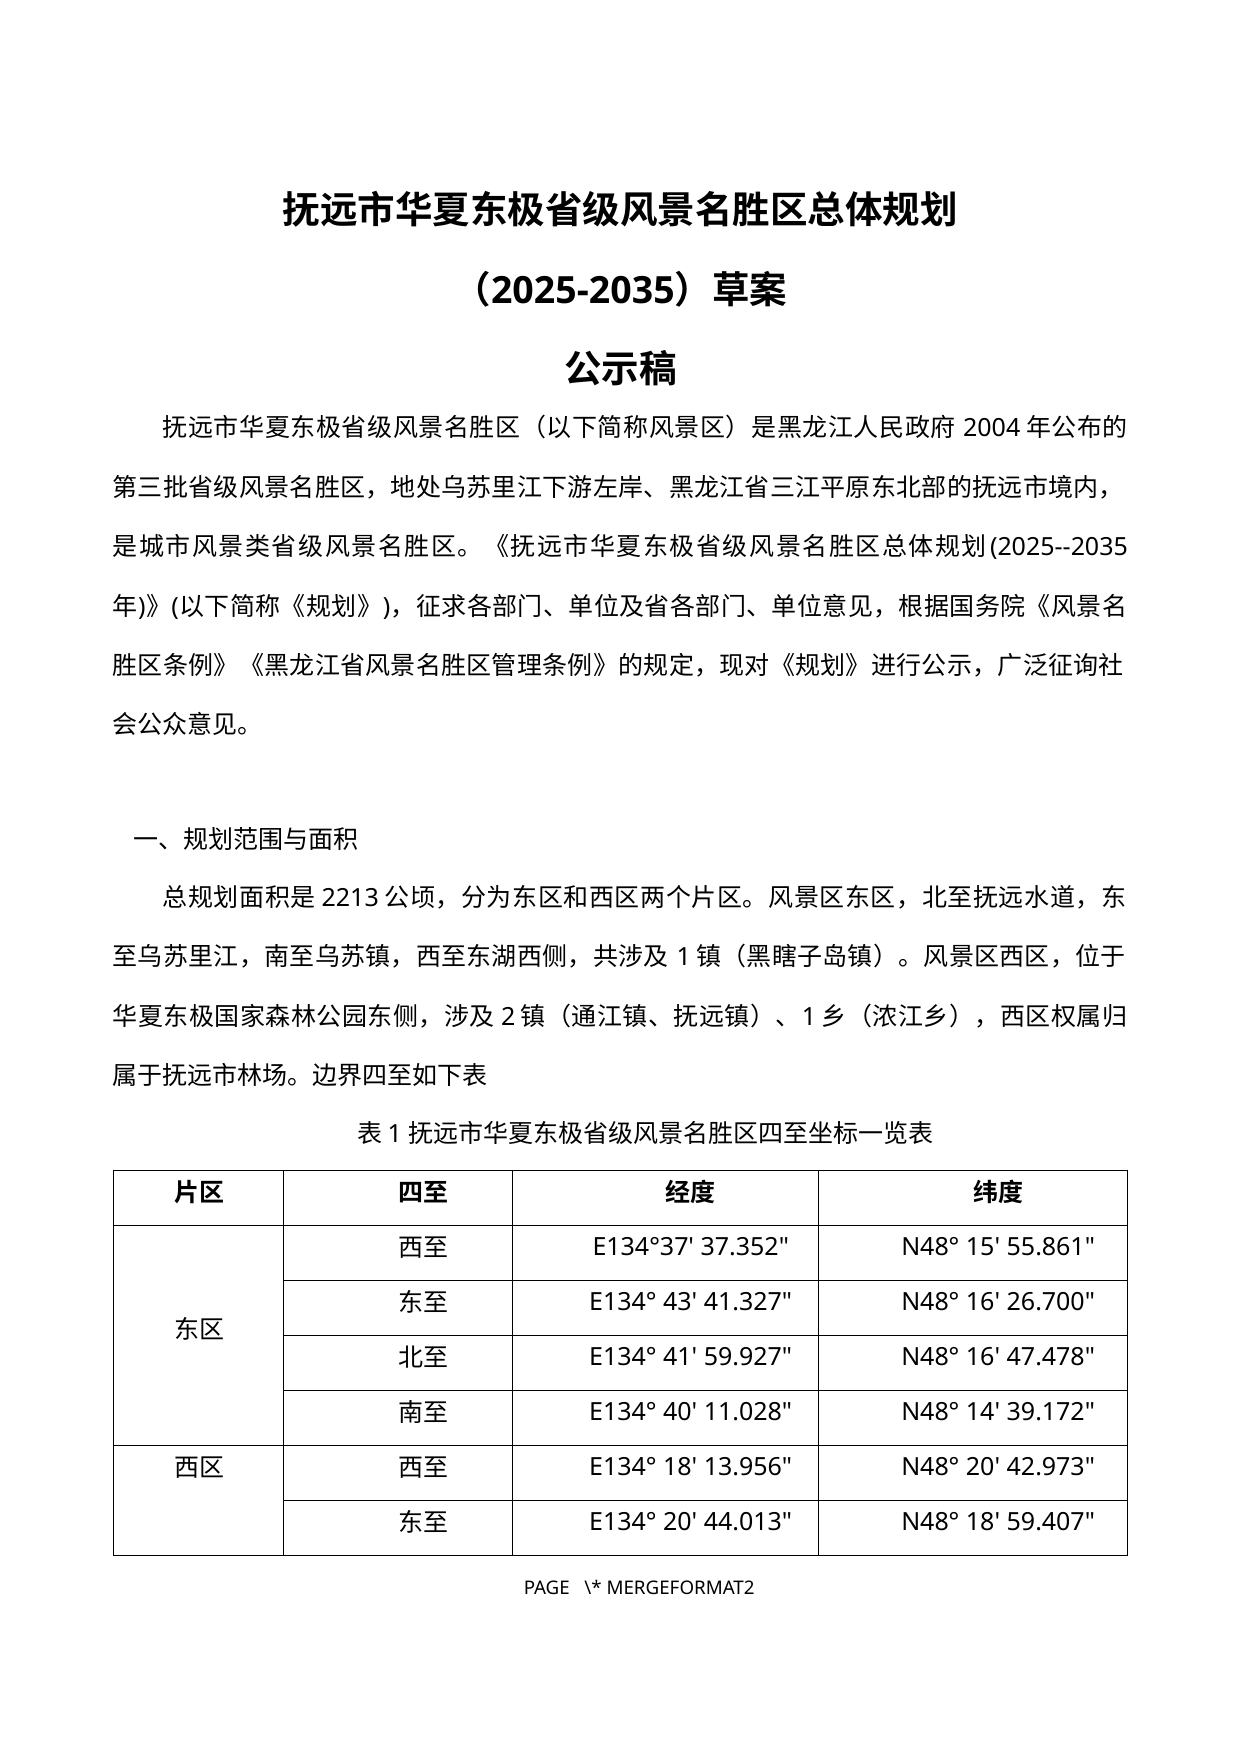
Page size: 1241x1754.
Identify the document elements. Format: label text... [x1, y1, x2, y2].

table_cell N48° 14' 39.172" [819, 1391, 1127, 1444]
table_cell 西区 [114, 1446, 283, 1554]
table_cell E134° 20' 44.013" [513, 1501, 818, 1554]
table_cell N48° 20' 42.973" [819, 1446, 1127, 1499]
table_cell E134° 40' 11.028" [513, 1391, 818, 1444]
table_cell E134° 41' 59.927" [513, 1336, 818, 1389]
text （2025-2035）草案 [112, 247, 1128, 326]
table_cell N48° 18' 59.407" [819, 1501, 1127, 1554]
table_cell 东至 [284, 1501, 512, 1554]
table_header 纬度 [819, 1171, 1127, 1224]
table_cell N48° 15' 55.861" [819, 1226, 1127, 1279]
table_cell 西至 [284, 1226, 512, 1279]
table_header 四至 [284, 1171, 512, 1224]
table_cell N48° 16' 47.478" [819, 1336, 1127, 1389]
table_cell 东至 [284, 1281, 512, 1334]
table_cell 西至 [284, 1446, 512, 1499]
text 总规划面积是2213公顷，分为东区和西区两个片区。风景区东区，北至抚远水道，东至乌苏里江，南至乌苏镇，西至东湖西侧，共涉及1镇（黑瞎子岛镇）。风景区西区，位于华夏东极国家森林公园东侧，涉及2镇（通江镇、抚远镇）、1乡（浓江乡），西区权属归属于抚远市林场。边界四至如下表 [112, 876, 1128, 1094]
table_header 片区 [114, 1171, 283, 1224]
text 抚远市华夏东极省级风景名胜区（以下简称风景区）是黑龙江人民政府2004年公布的第三批省级风景名胜区，地处乌苏里江下游左岸、黑龙江省三江平原东北部的抚远市境内，是城市风景类省级风景名胜区。《抚远市华夏东极省级风景名胜区总体规划(2025--2035年)》(以下简称《规划》)，征求各部门、单位及省各部门、单位意见，根据国务院《风景名胜区条例》《黑龙江省风景名胜区管理条例》的规定，现对《规划》进行公示，广泛征询社会公众意见。 [112, 406, 1128, 743]
text 表1 抚远市华夏东极省级风景名胜区四至坐标一览表 [112, 1112, 1128, 1151]
text 抚远市华夏东极省级风景名胜区总体规划 [112, 168, 1128, 247]
subtitle 规划范围与面积 [133, 818, 1128, 857]
table_cell E134°37' 37.352" [513, 1226, 818, 1279]
table_header 经度 [513, 1171, 818, 1224]
table_cell E134° 18' 13.956" [513, 1446, 818, 1499]
table_cell 南至 [284, 1391, 512, 1444]
text 公示稿 [112, 326, 1128, 406]
table_cell 北至 [284, 1336, 512, 1389]
table_cell N48° 16' 26.700" [819, 1281, 1127, 1334]
table_cell E134° 43' 41.327" [513, 1281, 818, 1334]
table_cell 东区 [114, 1226, 283, 1444]
